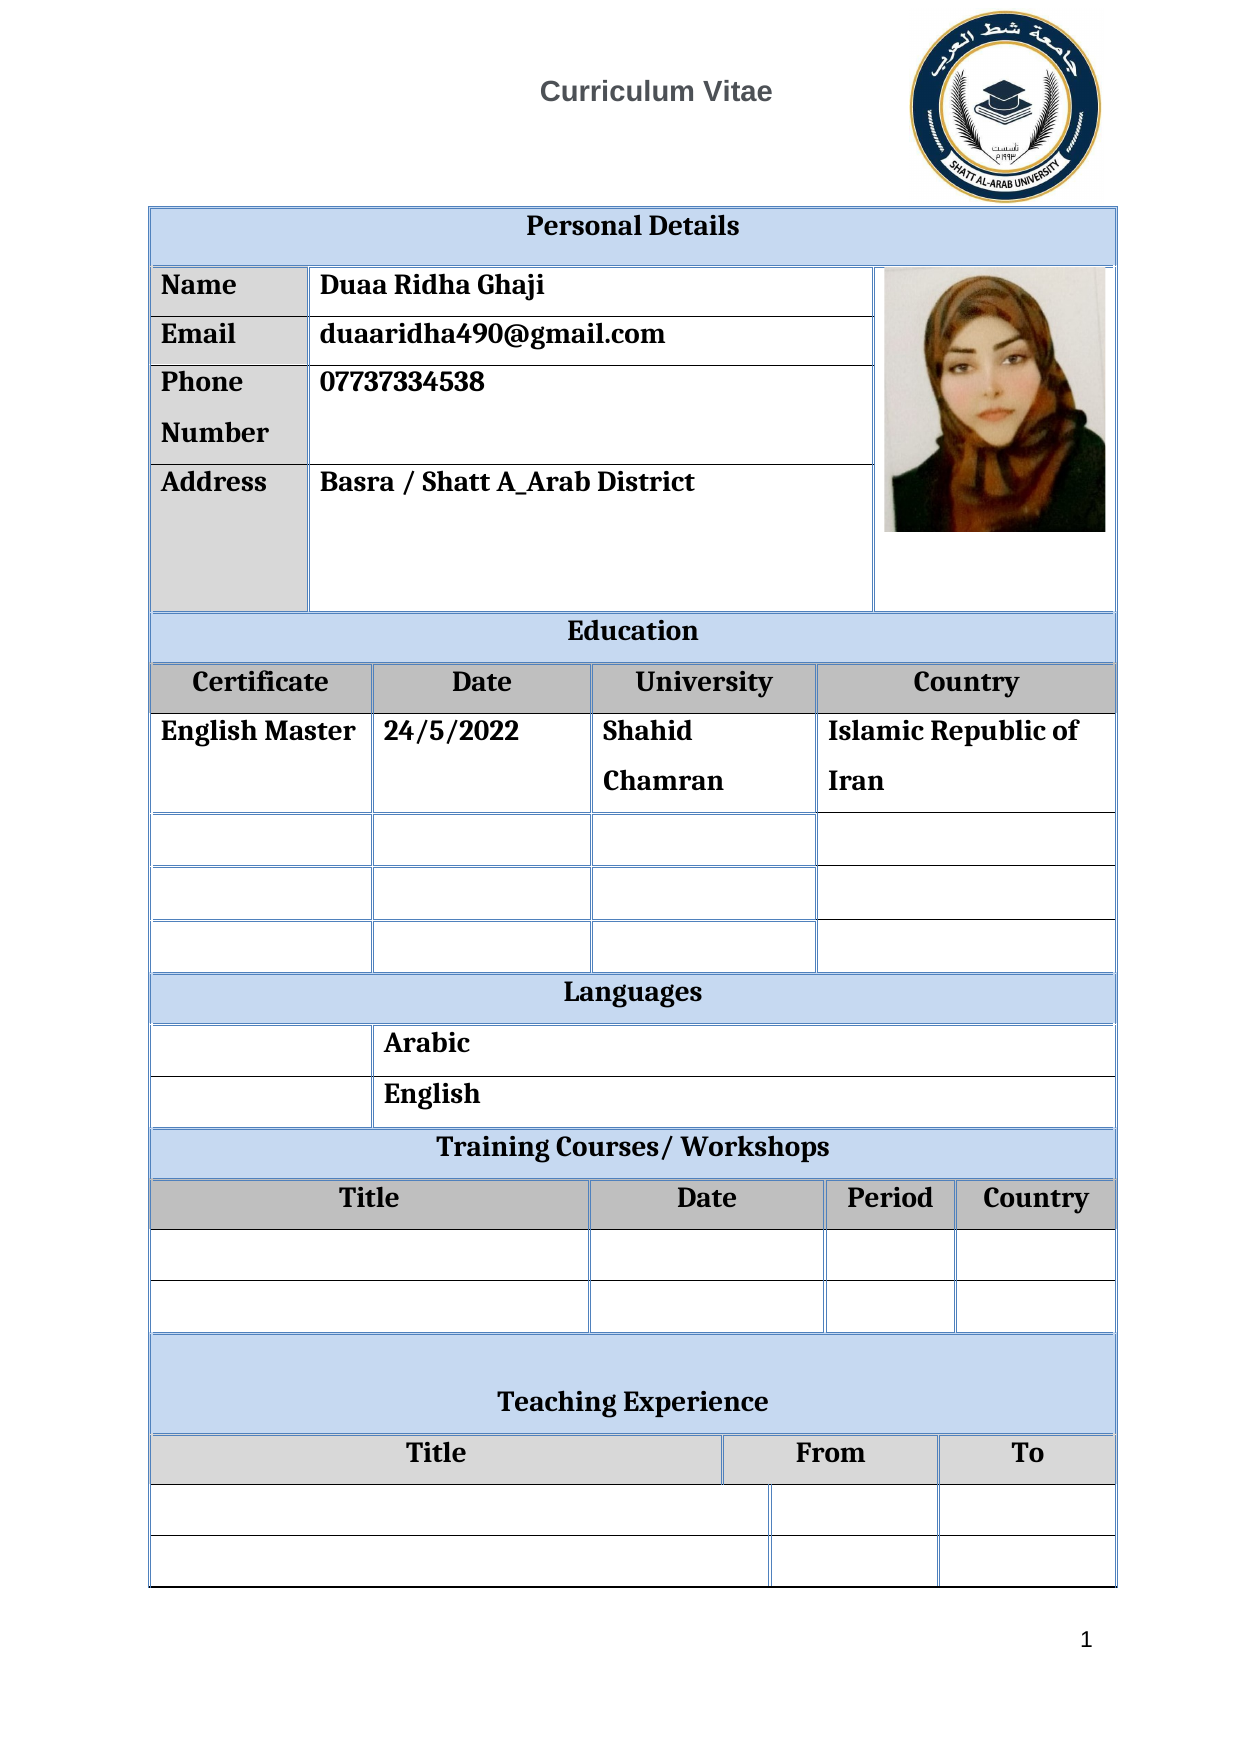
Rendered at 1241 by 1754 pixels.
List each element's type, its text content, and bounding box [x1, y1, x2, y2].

table_cell [940, 1536, 1115, 1586]
table_cell English [374, 1077, 1115, 1127]
table_cell [827, 1230, 954, 1280]
table_cell [374, 868, 590, 918]
table_cell [940, 1485, 1115, 1535]
table_cell [151, 1230, 588, 1280]
table_cell [772, 1536, 937, 1586]
table_cell Title [149, 1178, 589, 1229]
table_cell Date [591, 1181, 823, 1229]
table_cell [818, 813, 1115, 865]
table_cell [374, 815, 590, 865]
table_cell [593, 815, 815, 865]
table_cell [151, 812, 371, 865]
table_cell From [724, 1436, 937, 1484]
table_cell [151, 1281, 588, 1332]
table_cell [591, 1281, 823, 1332]
table_cell Shahid Chamran [593, 714, 815, 812]
picture [884, 267, 1106, 532]
table_cell [151, 1077, 371, 1127]
table_cell Phone Number [151, 366, 307, 464]
table_cell [593, 868, 815, 918]
table_header Personal Details [151, 209, 1115, 265]
table_cell [957, 1281, 1115, 1332]
table_cell Training Courses/ Workshops [149, 1127, 1117, 1178]
table_cell Email [151, 317, 307, 364]
table_cell [151, 919, 371, 972]
table_cell Country [956, 1178, 1117, 1229]
table_cell Name [151, 265, 307, 316]
table_cell Certificate [151, 662, 371, 713]
table_cell Islamic Republic of Iran [818, 714, 1115, 812]
table_cell [593, 922, 815, 972]
table_cell 24/5/2022 [374, 714, 590, 812]
table_cell Address [151, 465, 307, 611]
table_cell English Master [151, 714, 371, 812]
table_cell [151, 1536, 768, 1586]
table_cell duaaridha490@gmail.com [310, 317, 872, 364]
table_cell [151, 1485, 768, 1535]
table_cell Title [149, 1433, 723, 1484]
picture [909, 8, 1104, 204]
table_cell [818, 920, 1115, 972]
table_cell University [593, 665, 815, 713]
table_cell [149, 865, 372, 918]
table_cell [772, 1485, 937, 1535]
table_cell Date [374, 665, 590, 713]
table_cell [875, 265, 1115, 611]
table_cell Basra / Shatt A_Arab District [310, 465, 872, 611]
table_cell [818, 866, 1115, 918]
table_cell [591, 1230, 823, 1280]
table_cell 07737334538 [310, 366, 872, 464]
table_cell Arabic [374, 1023, 1115, 1076]
table_cell Duaa Ridha Ghaji [310, 268, 872, 316]
table_cell Period [827, 1181, 954, 1229]
table_cell Education [151, 611, 1115, 662]
table_cell Teaching Experience [151, 1332, 1115, 1433]
table_cell Languages [151, 972, 1115, 1023]
table_cell [957, 1230, 1115, 1280]
table_cell [374, 922, 590, 972]
table_cell [151, 1023, 371, 1076]
table_cell Country [818, 662, 1115, 713]
table_cell [827, 1281, 954, 1332]
table_cell To [939, 1433, 1117, 1484]
